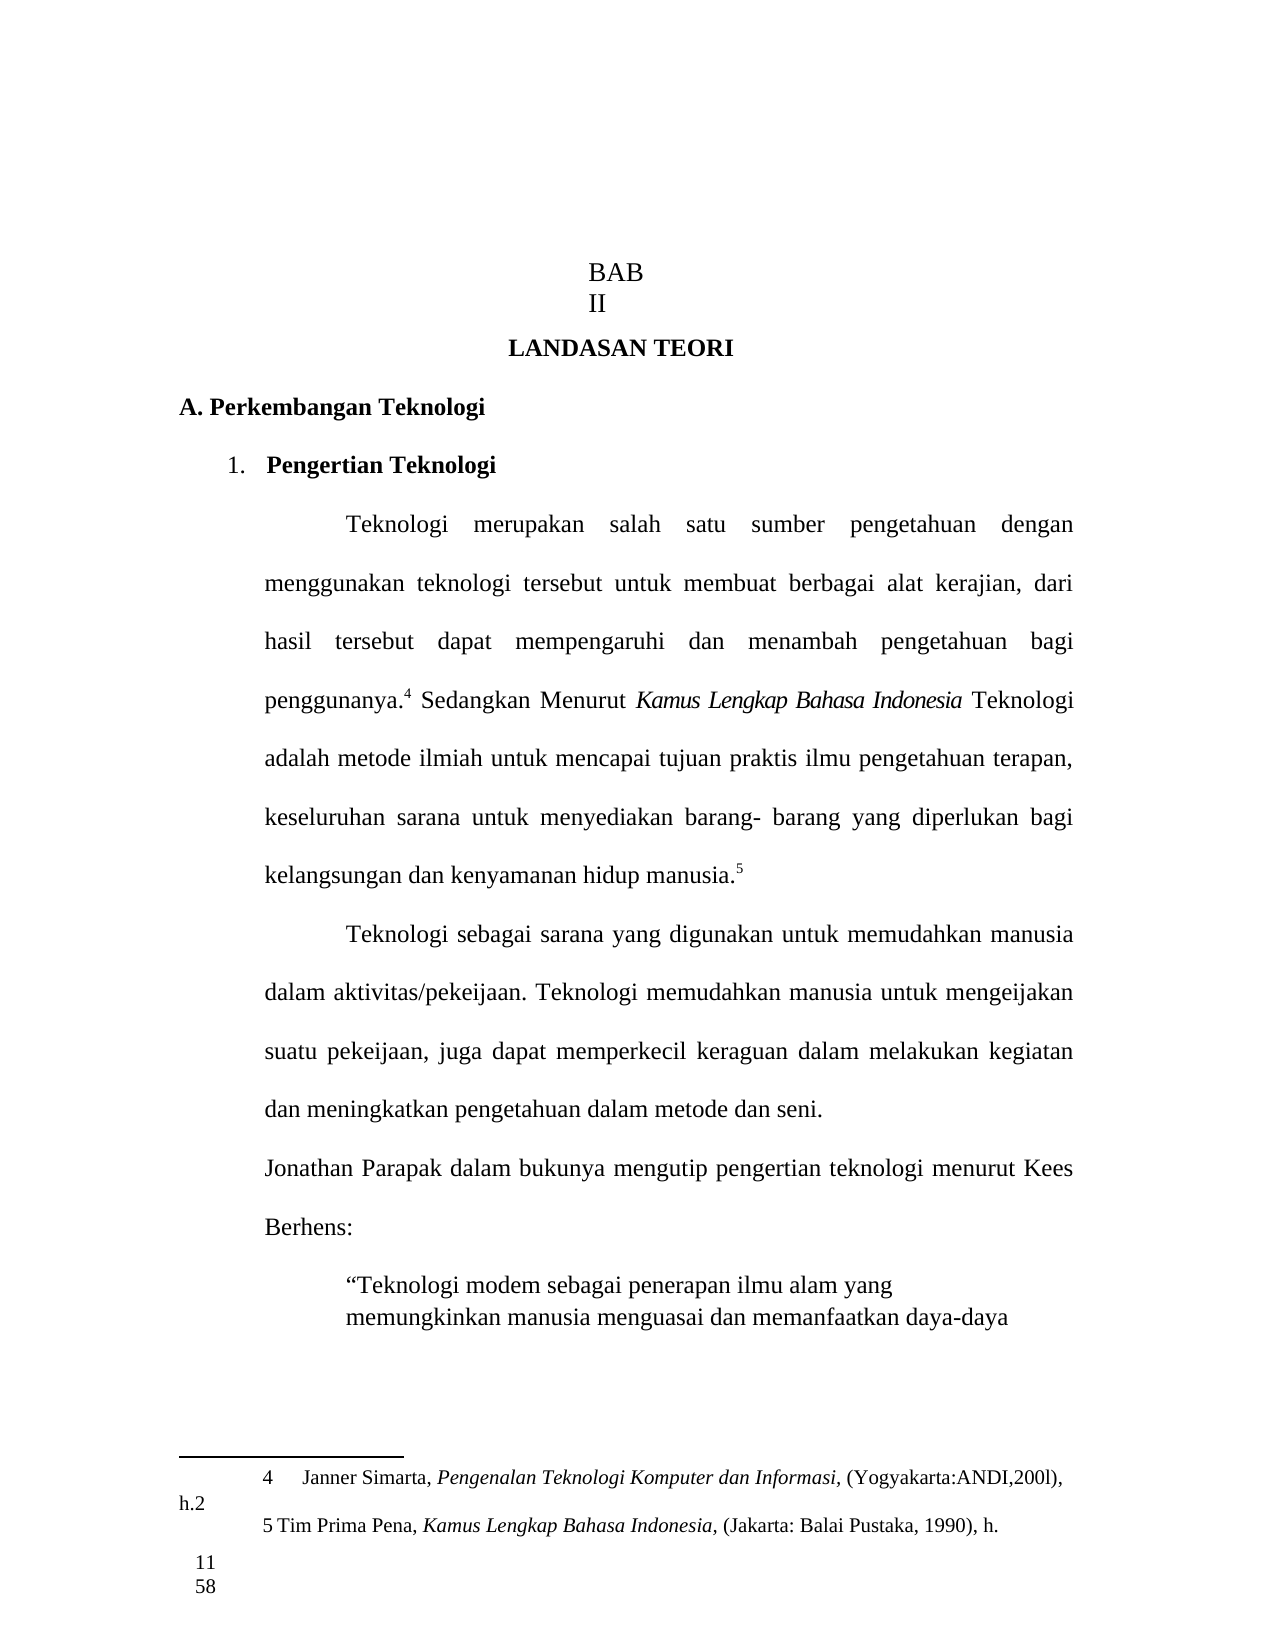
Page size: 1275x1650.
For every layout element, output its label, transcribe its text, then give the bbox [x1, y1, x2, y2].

text Jonathan Parapak dalam bukunya mengutip pengertian teknologi menurut Kees Berhens: [264, 1129, 1074, 1247]
text Teknologi sebagai sarana yang digunakan untuk memudahkan manusia dalam aktivitas/pekeijaan. Teknologi memudahkan manusia untuk mengeijakan suatu pekeijaan, juga dapat memperkecil keraguan dalam melakukan kegiatan dan meningkatkan pengetahuan dalam metode dan seni. [264, 895, 1074, 1129]
text LANDASAN TEORI A. Perkembangan Teknologi [179, 310, 747, 427]
text “Teknologi modem sebagai penerapan ilmu alam yang [264, 1247, 1074, 1305]
list Pengertian Teknologi [227, 427, 1074, 486]
text Teknologi merupakan salah satu sumber pengetahuan dengan menggunakan teknologi tersebut untuk membuat berbagai alat kerajian, dari hasil tersebut dapat mempengaruhi dan menambah pengetahuan bagi penggunanya. Sedangkan Menurut Kamus Lengkap Bahasa Indonesia Teknologi adalah metode ilmiah untuk mencapai tujuan praktis ilmu pengetahuan terapan, keseluruhan sarana untuk menyediakan barang- barang yang diperlukan bagi kelangsungan dan kenyamanan hidup manusia. [264, 486, 1074, 895]
text memungkinkan manusia menguasai dan memanfaatkan daya-daya [264, 1305, 1074, 1330]
